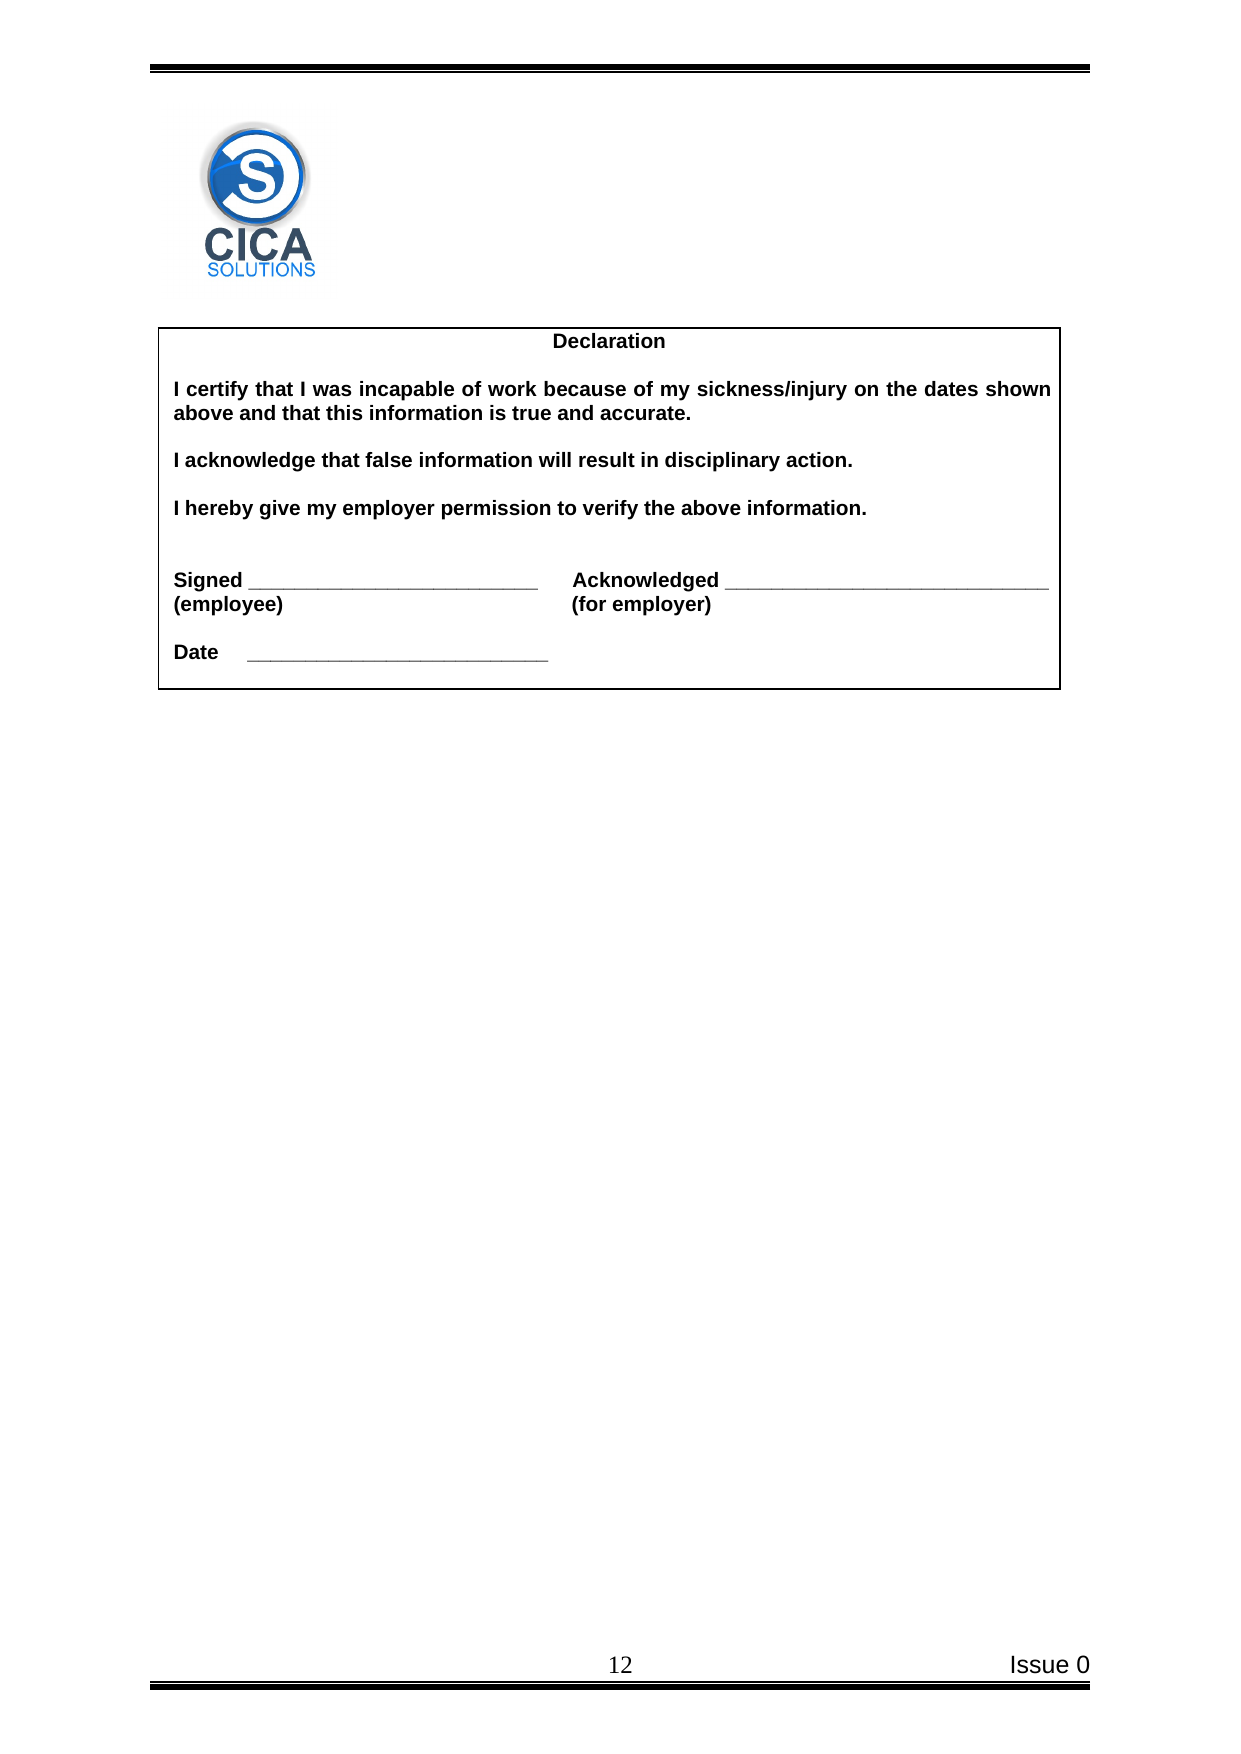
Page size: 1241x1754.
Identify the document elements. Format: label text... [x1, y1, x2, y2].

table_cell Declaration I certify that I was incapable of work because of my sickness/injury on the dates shown above and that this information is true and accurate. I acknowledge that false information will result in disciplinary action. I hereby give my employer permission to verify the above information. Signed _________________________ Acknowledged ____________________________ (employee) (for employer) Date __________________________ [159, 329, 1059, 688]
picture [161, 103, 339, 299]
